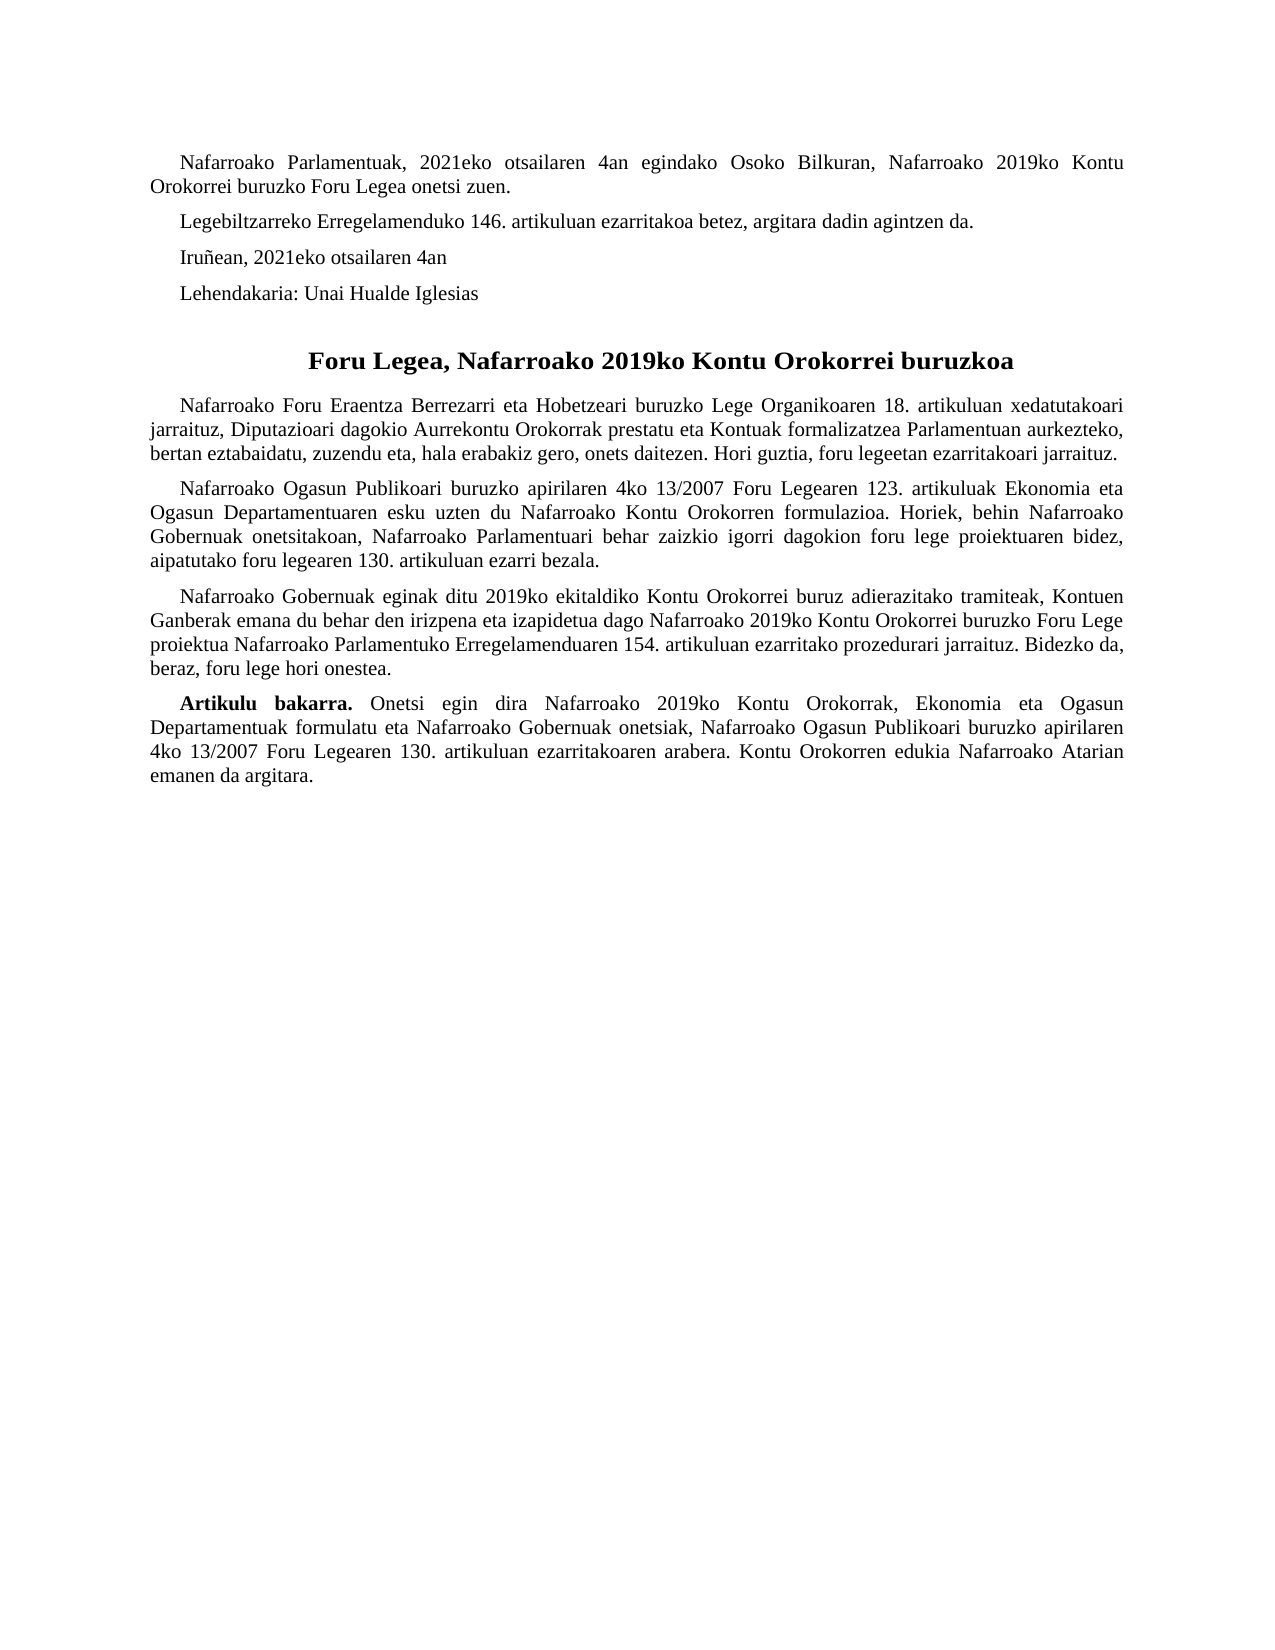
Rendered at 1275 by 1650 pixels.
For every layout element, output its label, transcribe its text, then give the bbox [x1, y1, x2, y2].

text Lehendakaria: Unai Hualde Iglesias [150, 281, 1125, 305]
text Nafarroako Foru Eraentza Berrezarri eta Hobetzeari buruzko Lege Organikoaren 18. artikuluan xedatutakoari jarraituz, Diputazioari dagokio Aurrekontu Orokorrak prestatu eta Kontuak formalizatzea Parlamentuan aurkezteko, bertan eztabaidatu, zuzendu eta, hala erabakiz gero, onets daitezen. Hori guztia, foru legeetan ezarritakoari jarraituz. [150, 393, 1125, 465]
text Iruñean, 2021eko otsailaren 4an [150, 245, 1125, 269]
text Foru Legea, Nafarroako 2019ko Kontu Orokorrei buruzkoa [197, 346, 1125, 375]
text Nafarroako Parlamentuak, 2021eko otsailaren 4an egindako Osoko Bilkuran, Nafarroako 2019ko Kontu Orokorrei buruzko Foru Legea onetsi zuen. [150, 150, 1125, 198]
text Nafarroako Gobernuak eginak ditu 2019ko ekitaldiko Kontu Orokorrei buruz adierazitako tramiteak, Kontuen Ganberak emana du behar den irizpena eta izapidetua dago Nafarroako 2019ko Kontu Orokorrei buruzko Foru Lege proiektua Nafarroako Parlamentuko Erregelamenduaren 154. artikuluan ezarritako prozedurari jarraituz. Bidezko da, beraz, foru lege hori onestea. [150, 584, 1125, 680]
text Nafarroako Ogasun Publikoari buruzko apirilaren 4ko 13/2007 Foru Legearen 123. artikuluak Ekonomia eta Ogasun Departamentuaren esku uzten du Nafarroako Kontu Orokorren formulazioa. Horiek, behin Nafarroako Gobernuak onetsitakoan, Nafarroako Parlamentuari behar zaizkio igorri dagokion foru lege proiektuaren bidez, aipatutako foru legearen 130. artikuluan ezarri bezala. [150, 476, 1125, 572]
text Legebiltzarreko Erregelamenduko 146. artikuluan ezarritakoa betez, argitara dadin agintzen da. [150, 210, 1125, 234]
text Artikulu bakarra. Onetsi egin dira Nafarroako 2019ko Kontu Orokorrak, Ekonomia eta Ogasun Departamentuak formulatu eta Nafarroako Gobernuak onetsiak, Nafarroako Ogasun Publikoari buruzko apirilaren 4ko 13/2007 Foru Legearen 130. artikuluan ezarritakoaren arabera. Kontu Orokorren edukia Nafarroako Atarian emanen da argitara. [150, 692, 1125, 787]
